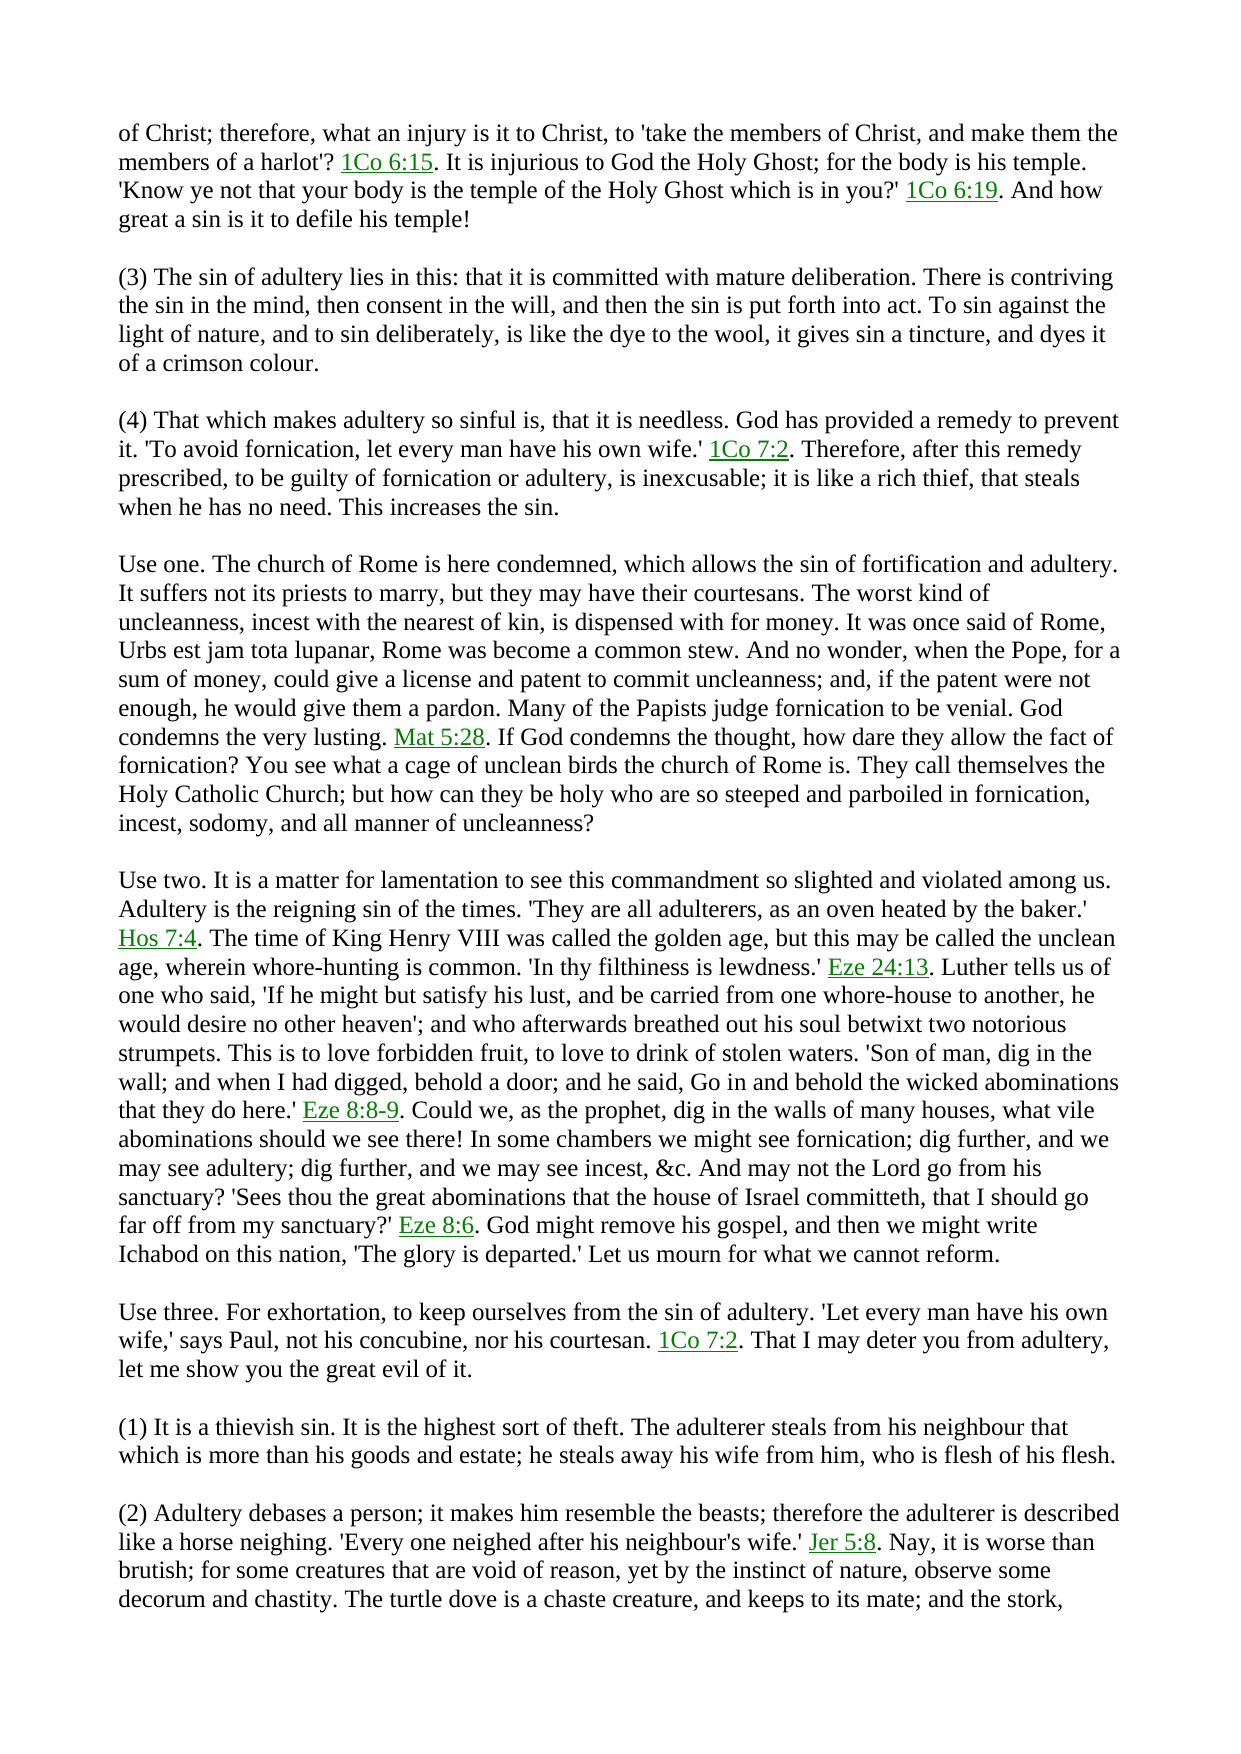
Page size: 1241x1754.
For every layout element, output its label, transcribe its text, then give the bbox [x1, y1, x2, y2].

text Use one. The church of Rome is here condemned, which allows the sin of fortification and adultery. It suffers not its priests to marry, but they may have their courtesans. The worst kind of uncleanness, incest with the nearest of kin, is dispensed with for money. It was once said of Rome, Urbs est jam tota lupanar, Rome was become a common stew. And no wonder, when the Pope, for a sum of money, could give a license and patent to commit uncleanness; and, if the patent were not enough, he would give them a pardon. Many of the Papists judge fornication to be venial. God condemns the very lusting. Mat 5:28. If God condemns the thought, how dare they allow the fact of fornication? You see what a cage of unclean birds the church of Rome is. They call themselves the Holy Catholic Church; but how can they be holy who are so steeped and parboiled in fornication, incest, sodomy, and all manner of uncleanness? [118, 549, 1122, 837]
text Use three. For exhortation, to keep ourselves from the sin of adultery. 'Let every man have his own wife,' says Paul, not his concubine, nor his courtesan. 1Co 7:2. That I may deter you from adultery, let me show you the great evil of it. [118, 1297, 1122, 1383]
text (1) It is a thievish sin. It is the highest sort of theft. The adulterer steals from his neighbour that which is more than his goods and estate; he steals away his wife from him, who is flesh of his flesh. [118, 1412, 1122, 1469]
text (3) The sin of adultery lies in this: that it is committed with mature deliberation. There is contriving the sin in the mind, then consent in the will, and then the sin is put forth into act. To sin against the light of nature, and to sin deliberately, is like the dye to the wool, it gives sin a tincture, and dyes it of a crimson colour. [118, 262, 1122, 377]
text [118, 118, 1122, 233]
text (4) That which makes adultery so sinful is, that it is needless. God has provided a remedy to prevent it. 'To avoid fornication, let every man have his own wife.' 1Co 7:2. Therefore, after this remedy prescribed, to be guilty of fornication or adultery, is inexcusable; it is like a rich thief, that steals when he has no need. This increases the sin. [118, 406, 1122, 521]
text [118, 1498, 1122, 1613]
text Use two. It is a matter for lamentation to see this commandment so slighted and violated among us. Adultery is the reigning sin of the times. 'They are all adulterers, as an oven heated by the baker.' Hos 7:4. The time of King Henry VIII was called the golden age, but this may be called the unclean age, wherein whore-hunting is common. 'In thy filthiness is lewdness.' Eze 24:13. Luther tells us of one who said, 'If he might but satisfy his lust, and be carried from one whore-house to another, he would desire no other heaven'; and who afterwards breathed out his soul betwixt two notorious strumpets. This is to love forbidden fruit, to love to drink of stolen waters. 'Son of man, dig in the wall; and when I had digged, behold a door; and he said, Go in and behold the wicked abominations that they do here.' Eze 8:8-9. Could we, as the prophet, dig in the walls of many houses, what vile abominations should we see there! In some chambers we might see fornication; dig further, and we may see adultery; dig further, and we may see incest, &c. And may not the Lord go from his sanctuary? 'Sees thou the great abominations that the house of Israel committeth, that I should go far off from my sanctuary?' Eze 8:6. God might remove his gospel, and then we might write Ichabod on this nation, 'The glory is departed.' Let us mourn for what we cannot reform. [118, 866, 1122, 1268]
